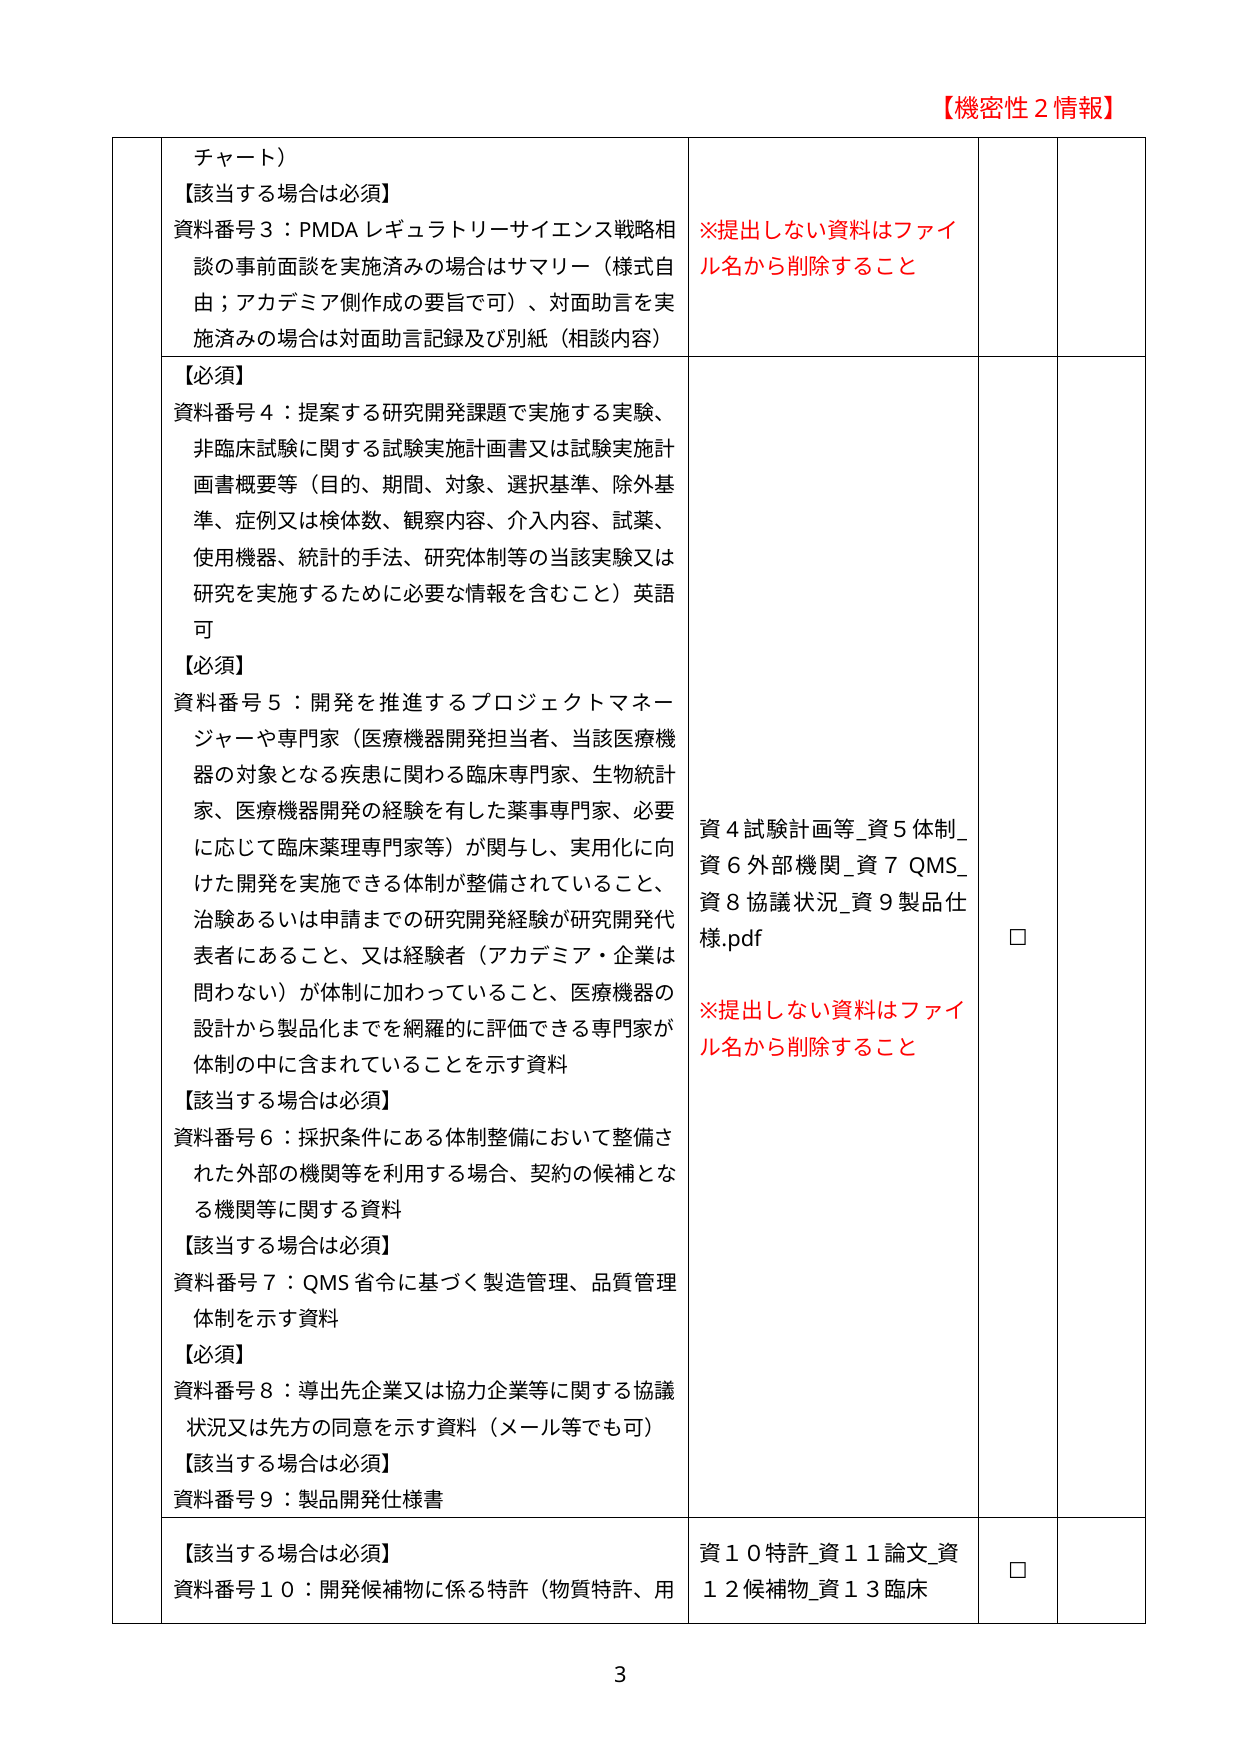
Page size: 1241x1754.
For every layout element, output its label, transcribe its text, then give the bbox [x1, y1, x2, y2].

table_cell 【必須】 資料番号４：提案する研究開発課題で実施する実験、非臨床試験に関する試験実施計画書又は試験実施計画書概要等（目的、期間、対象、選択基準、除外基準、症例又は検体数、観察内容、介入内容、試薬、使用機器、統計的手法、研究体制等の当該実験又は研究を実施するために必要な情報を含むこと）英語可 【必須】 資料番号５：開発を推進するプロジェクトマネージャーや専門家（医療機器開発担当者、当該医療機器の対象となる疾患に関わる臨床専門家、生物統計家、医療機器開発の経験を有した薬事専門家、必要に応じて臨床薬理専門家等）が関与し、実用化に向けた開発を実施できる体制が整備されていること、治験あるいは申請までの研究開発経験が研究開発代表者にあること、又は経験者（アカデミア・企業は問わない）が体制に加わっていること、医療機器の設計から製品化までを網羅的に評価できる専門家が体制の中に含まれていることを示す資料 【該当する場合は必須】 資料番号６：採択条件にある体制整備において整備された外部の機関等を利用する場合、契約の候補となる機関等に関する資料 【該当する場合は必須】 資料番号７：QMS省令に基づく製造管理、品質管理体制を示す資料 【必須】 資料番号８：導出先企業又は協力企業等に関する協議状況又は先方の同意を示す資料（メール等でも可） 【該当する場合は必須】 資料番号９：製品開発仕様書 [162, 357, 688, 1517]
table_cell [1058, 138, 1145, 356]
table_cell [689, 1518, 978, 1622]
table_cell [1058, 1518, 1145, 1622]
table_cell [689, 138, 978, 356]
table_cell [162, 1518, 688, 1622]
table_cell [979, 357, 1057, 1517]
table_cell [979, 138, 1057, 356]
table_cell [1058, 357, 1145, 1517]
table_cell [162, 138, 688, 356]
table_cell [979, 1518, 1057, 1622]
table_cell 資4試験計画等_資５体制_資６外部機関_資７QMS_資８協議状況_資９製品仕様.pdf ※提出しない資料はファイル名から削除すること [689, 357, 978, 1517]
